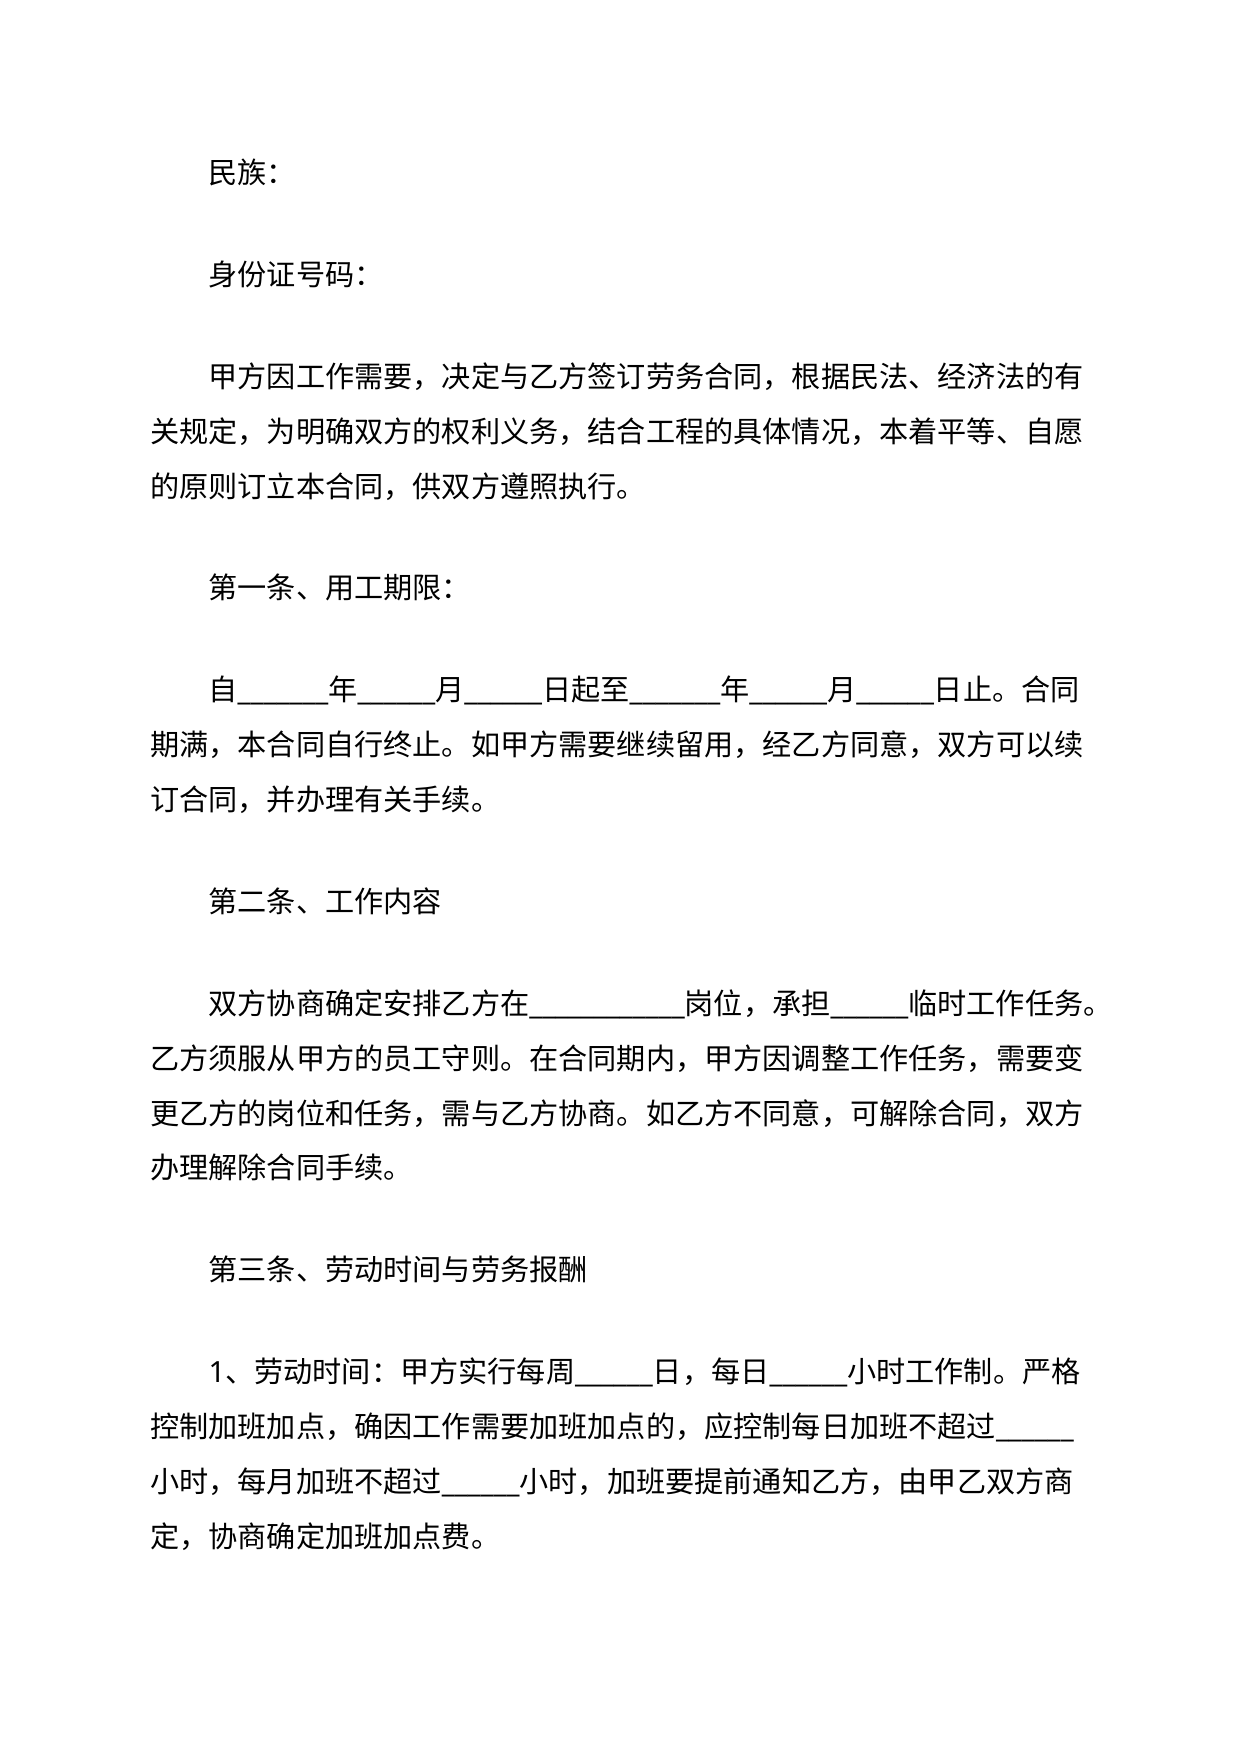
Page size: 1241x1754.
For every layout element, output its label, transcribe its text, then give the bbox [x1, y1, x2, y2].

text 民族： [150, 150, 1090, 192]
text 第二条、工作内容 [150, 878, 1090, 921]
text 第三条、劳动时间与劳务报酬 [150, 1247, 1090, 1289]
text 1、劳动时间：甲方实行每周______日，每日______小时工作制。严格控制加班加点，确因工作需要加班加点的，应控制每日加班不超过______小时，每月加班不超过______小时，加班要提前通知乙方，由甲乙双方商定，协商确定加班加点费。 [150, 1349, 1090, 1556]
text 身份证号码： [150, 252, 1090, 294]
text 甲方因工作需要，决定与乙方签订劳务合同，根据民法、经济法的有关规定，为明确双方的权利义务，结合工程的具体情况，本着平等、自愿的原则订立本合同，供双方遵照执行。 [150, 353, 1090, 506]
text 双方协商确定安排乙方在____________岗位，承担______临时工作任务。乙方须服从甲方的员工守则。在合同期内，甲方因调整工作任务，需要变更乙方的岗位和任务，需与乙方协商。如乙方不同意，可解除合同，双方办理解除合同手续。 [150, 980, 1090, 1187]
text 自_______年______月______日起至_______年______月______日止。合同期满，本合同自行终止。如甲方需要继续留用，经乙方同意，双方可以续订合同，并办理有关手续。 [150, 667, 1090, 819]
text 第一条、用工期限： [150, 565, 1090, 607]
